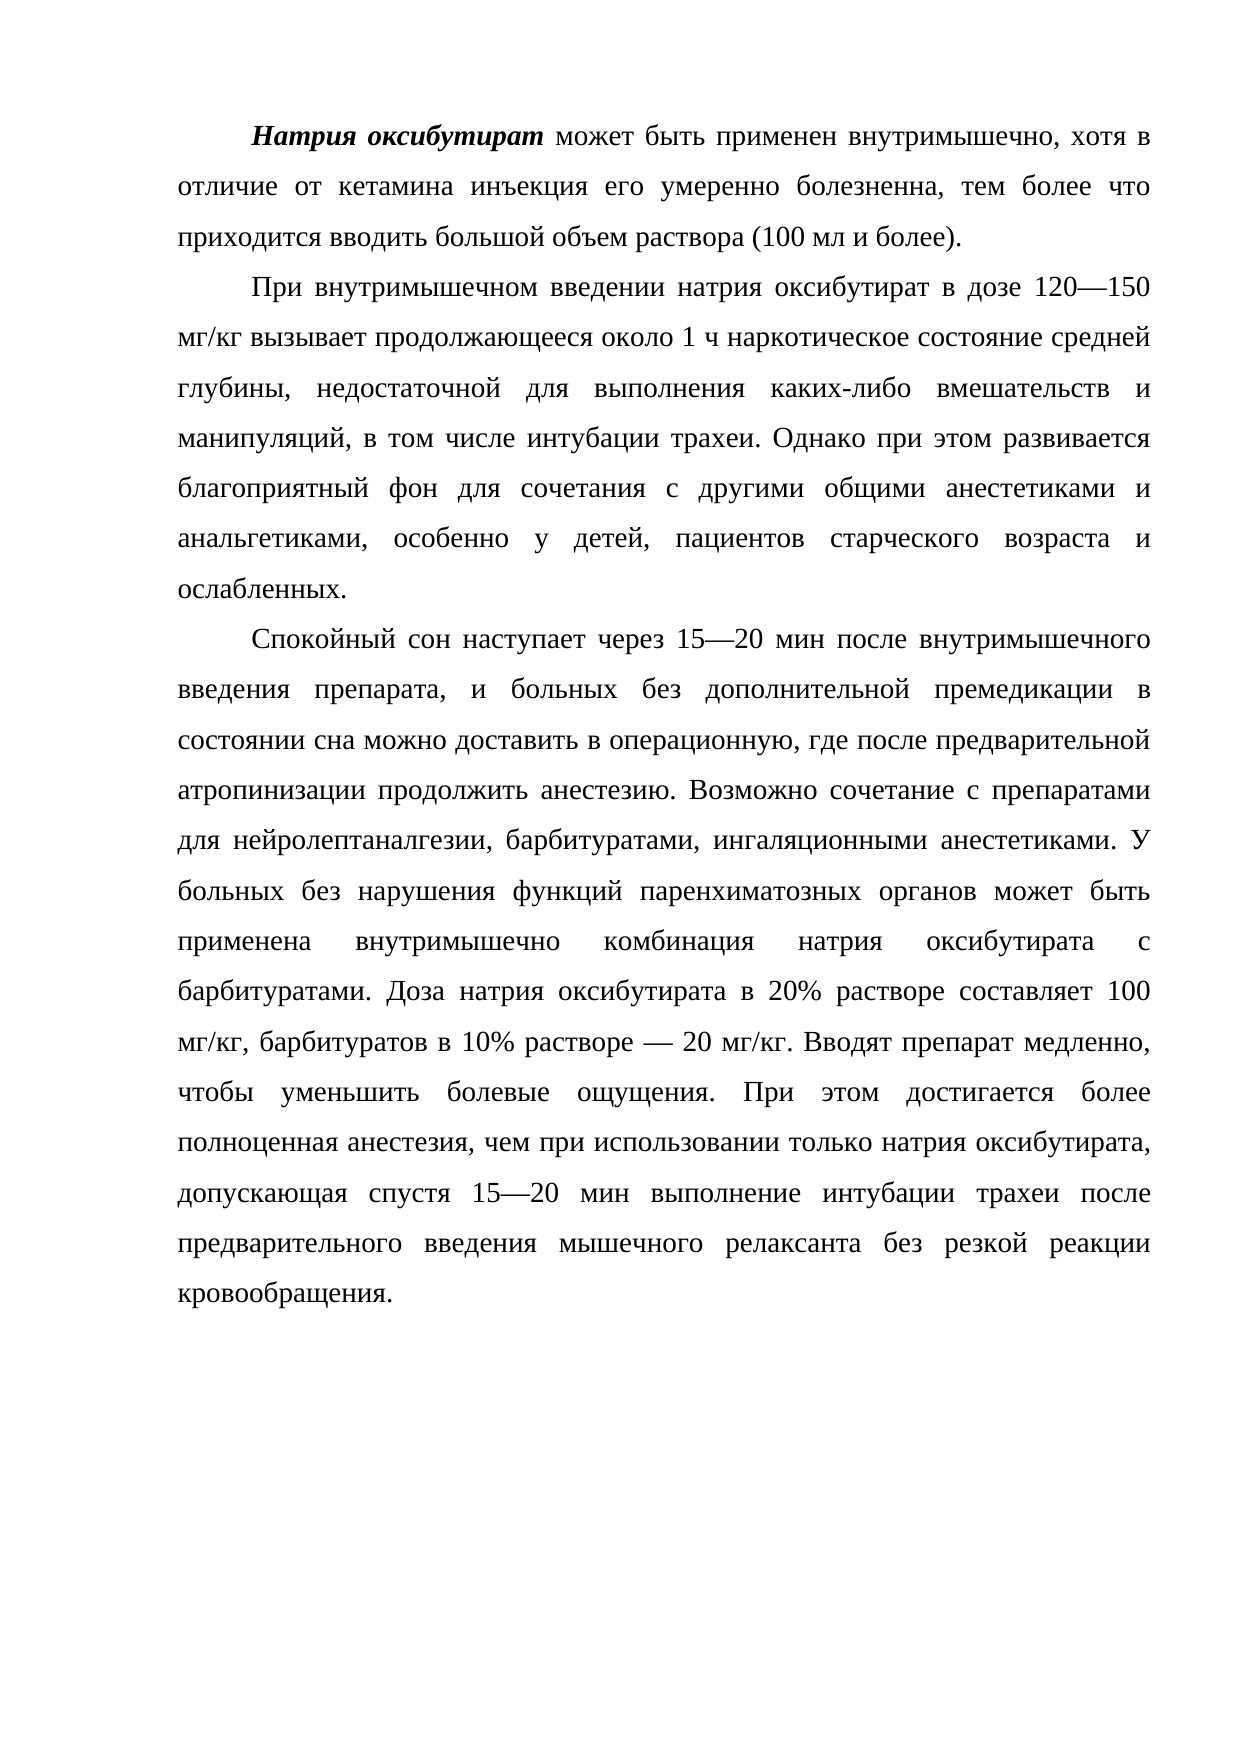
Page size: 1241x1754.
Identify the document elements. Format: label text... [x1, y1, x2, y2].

text Спокойный сон наступает через 15—20 мин после внутримышечного введения препарата, и больных без дополнительной премедикации в состоянии сна можно доставить в операционную, где после предварительной атропинизации продолжить анестезию. Возможно сочетание с препаратами для нейролептаналгезии, барбитуратами, ингаляционными анестетиками. У больных без нарушения функций паренхиматозных органов может быть применена внутримышечно комбинация натрия оксибутирата с барбитуратами. Доза натрия оксибутирата в 20% растворе составляет 100 мг/кг, барбитуратов в 10% растворе — 20 мг/кг. Вводят препарат медленно, чтобы уменьшить болевые ощущения. При этом достигается более полноценная анестезия, чем при использовании только натрия оксибутирата, допускающая спустя 15—20 мин выполнение интубации трахеи после предварительного введения мышечного релаксанта без резкой реакции кровообращения. [177, 621, 1152, 1309]
text При внутримышечном введении натрия оксибутират в дозе 120—150 мг/кг вызывает продолжающееся около 1 ч наркотическое состояние средней глубины, недостаточной для выполнения каких-либо вмешательств и манипуляций, в том числе интубации трахеи. Однако при этом развивается благоприятный фон для сочетания с другими общими анестетиками и анальгетиками, особенно у детей, пациентов старческого возраста и ослабленных. [177, 269, 1152, 604]
text Натрия оксибутират может быть применен внутримышечно, хотя в отличие от кетамина инъекция его умеренно болезненна, тем более что приходится вводить большой объем раствора (100 мл и более). [177, 118, 1152, 252]
